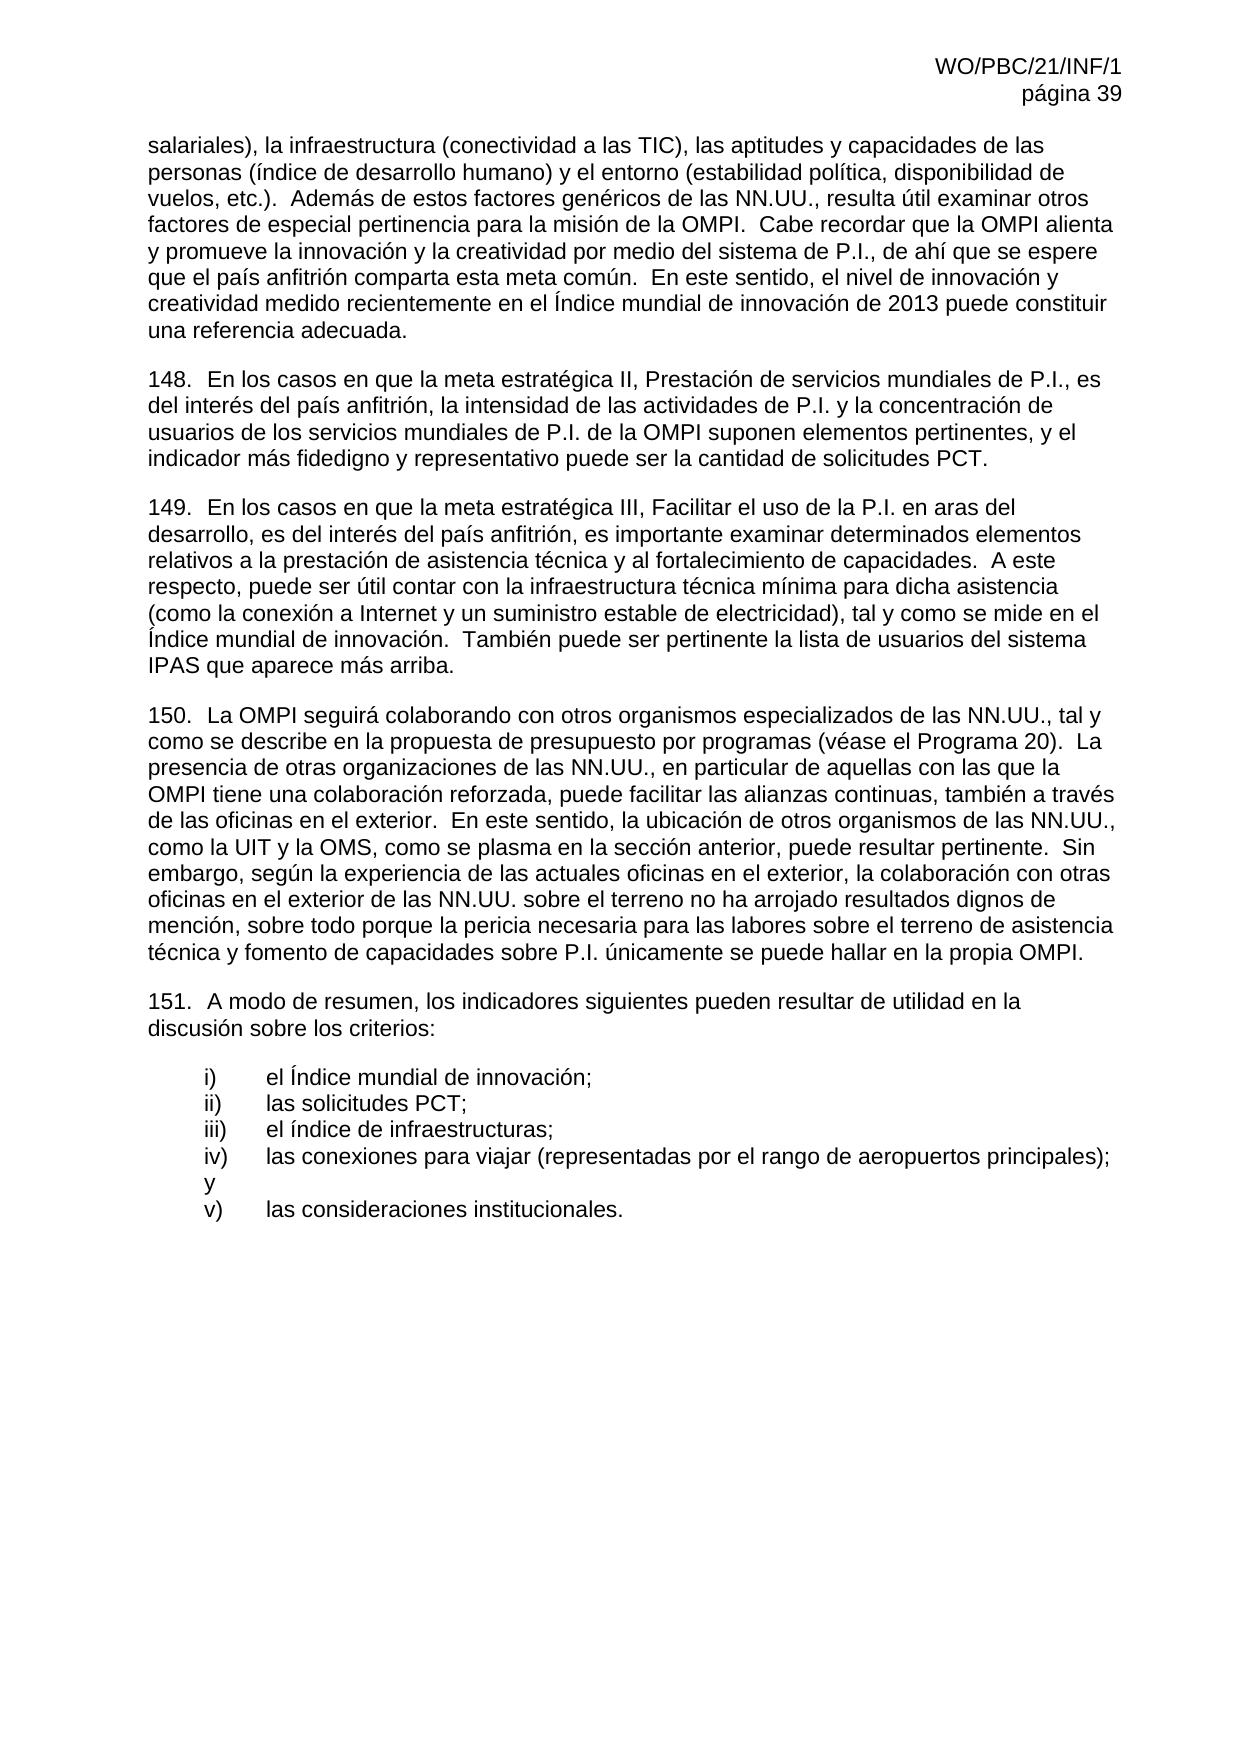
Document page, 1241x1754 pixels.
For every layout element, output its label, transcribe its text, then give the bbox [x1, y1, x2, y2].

text ii) las solicitudes PCT; [204, 1090, 1122, 1116]
text En los casos en que la meta estratégica II, Prestación de servicios mundiales de P.I., es del interés del país anfitrión, la intensidad de las actividades de P.I. y la concentración de usuarios de los servicios mundiales de P.I. de la OMPI suponen elementos pertinentes, y el indicador más fidedigno y representativo puede ser la cantidad de solicitudes PCT. [148, 366, 1122, 471]
text v) las consideraciones institucionales. [204, 1196, 1122, 1222]
text La OMPI seguirá colaborando con otros organismos especializados de las NN.UU., tal y como se describe en la propuesta de presupuesto por programas (véase el Programa 20). La presencia de otras organizaciones de las NN.UU., en particular de aquellas con las que la OMPI tiene una colaboración reforzada, puede facilitar las alianzas continuas, también a través de las oficinas en el exterior. En este sentido, la ubicación de otros organismos de las NN.UU., como la UIT y la OMS, como se plasma en la sección anterior, puede resultar pertinente. Sin embargo, según la experiencia de las actuales oficinas en el exterior, la colaboración con otras oficinas en el exterior de las NN.UU. sobre el terreno no ha arrojado resultados dignos de mención, sobre todo porque la pericia necesaria para las labores sobre el terreno de asistencia técnica y fomento de capacidades sobre P.I. únicamente se puede hallar en la propia OMPI. [148, 702, 1122, 965]
text iii) el índice de infraestructuras; [204, 1116, 1122, 1143]
text i) el Índice mundial de innovación; [204, 1064, 1122, 1090]
text En los casos en que la meta estratégica III, Facilitar el uso de la P.I. en aras del desarrollo, es del interés del país anfitrión, es importante examinar determinados elementos relativos a la prestación de asistencia técnica y al fortalecimiento de capacidades. A este respecto, puede ser útil contar con la infraestructura técnica mínima para dicha asistencia (como la conexión a Internet y un suministro estable de electricidad), tal y como se mide en el Índice mundial de innovación. También puede ser pertinente la lista de usuarios del sistema IPAS que aparece más arriba. [148, 494, 1122, 679]
text iv) las conexiones para viajar (representadas por el rango de aeropuertos principales); y [204, 1143, 1122, 1196]
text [148, 132, 1122, 343]
text A modo de resumen, los indicadores siguientes pueden resultar de utilidad en la discusión sobre los criterios: [148, 988, 1122, 1041]
